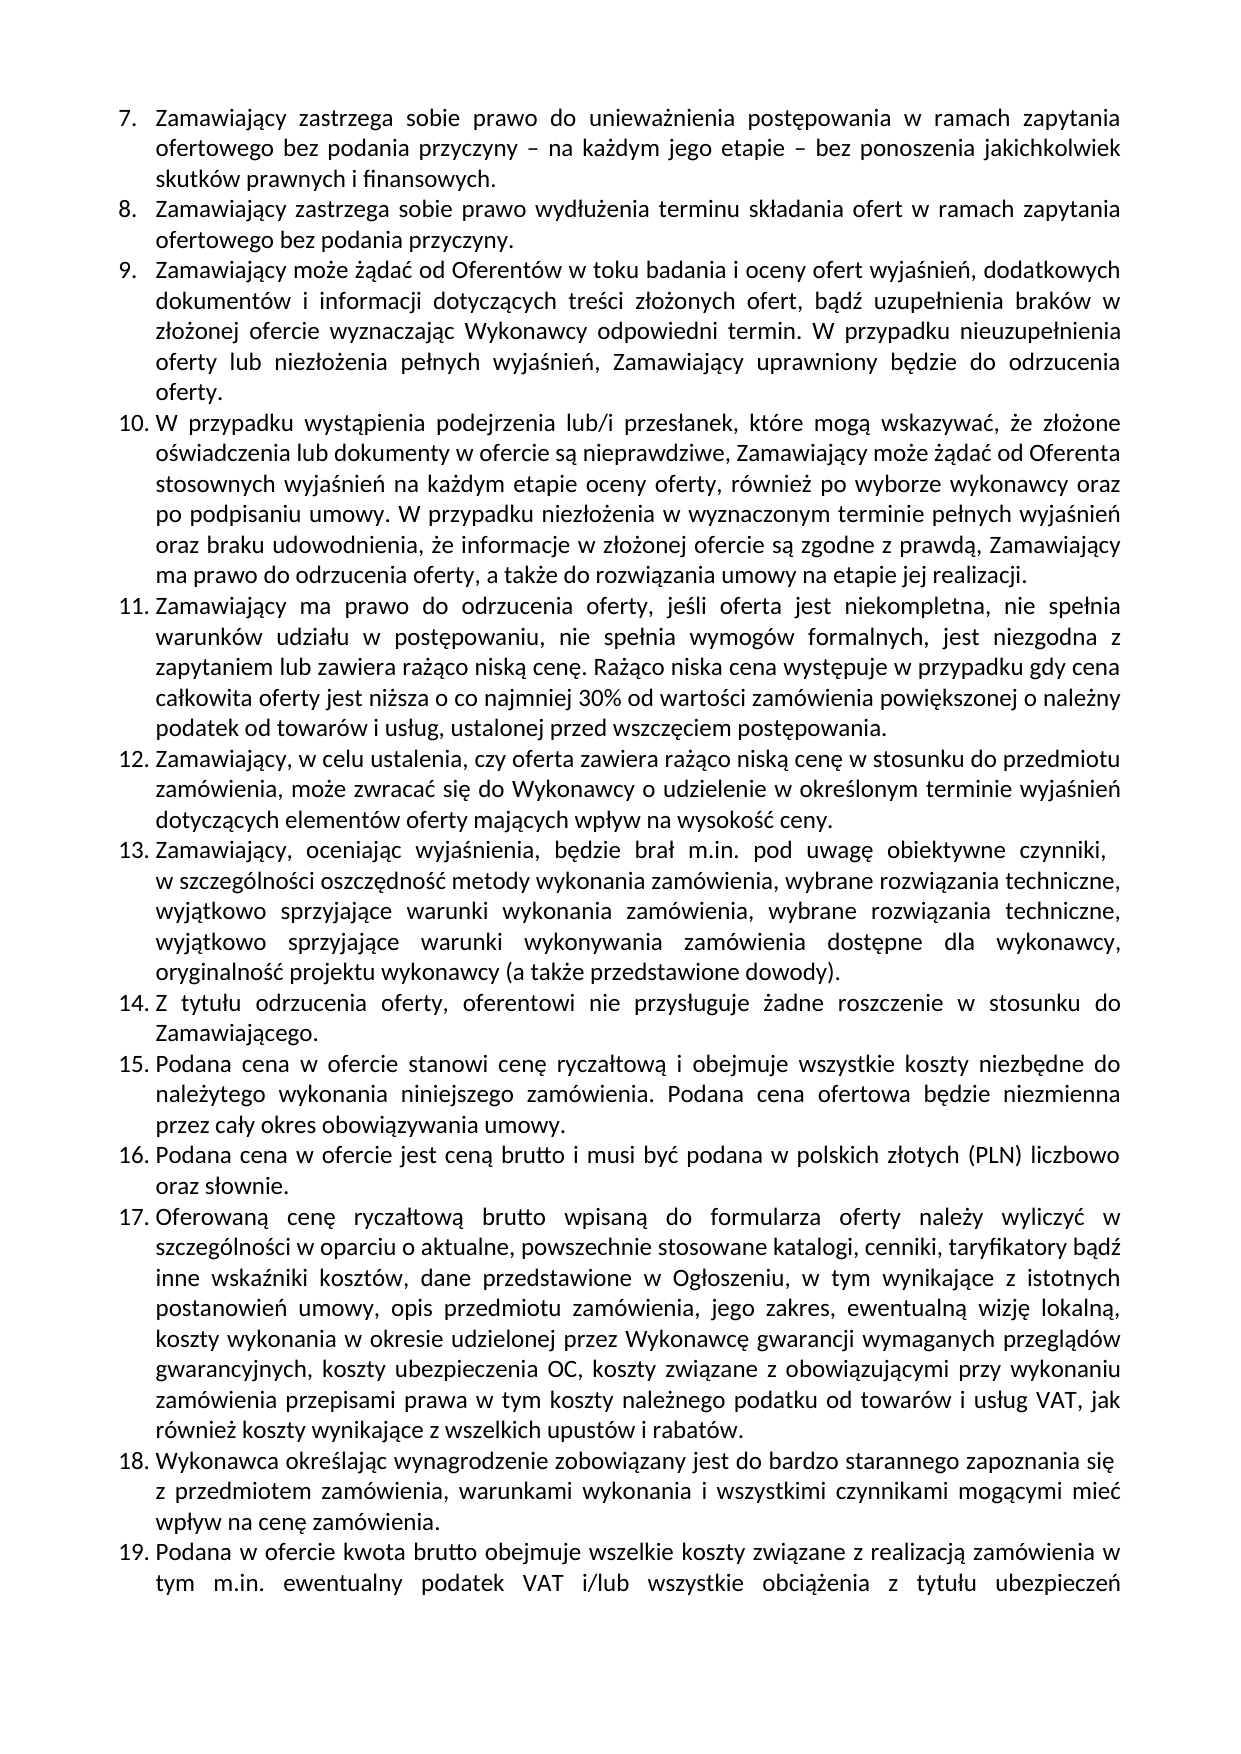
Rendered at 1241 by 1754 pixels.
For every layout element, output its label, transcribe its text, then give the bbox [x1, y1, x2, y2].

list W przypadku wystąpienia podejrzenia lub/i przesłanek, które mogą wskazywać, że złożone oświadczenia lub dokumenty w ofercie są nieprawdziwe, Zamawiający może żądać od Oferenta stosownych wyjaśnień na każdym etapie oceny oferty, również po wyborze wykonawcy oraz po podpisaniu umowy. W przypadku niezłożenia w wyznaczonym terminie pełnych wyjaśnień oraz braku udowodnienia, że informacje w złożonej ofercie są zgodne z prawdą, Zamawiający ma prawo do odrzucenia oferty, a także do rozwiązania umowy na etapie jej realizacji. [118, 407, 1122, 590]
list Zamawiający zastrzega sobie prawo do unieważnienia postępowania w ramach zapytania ofertowego bez podania przyczyny – na każdym jego etapie – bez ponoszenia jakichkolwiek skutków prawnych i finansowych. [118, 102, 1122, 193]
list Oferowaną cenę ryczałtową brutto wpisaną do formularza oferty należy wyliczyć w szczególności w oparciu o aktualne, powszechnie stosowane katalogi, cenniki, taryfikatory bądź inne wskaźniki kosztów, dane przedstawione w Ogłoszeniu, w tym wynikające z istotnych postanowień umowy, opis przedmiotu zamówienia, jego zakres, ewentualną wizję lokalną, koszty wykonania w okresie udzielonej przez Wykonawcę gwarancji wymaganych przeglądów gwarancyjnych, koszty ubezpieczenia OC, koszty związane z obowiązującymi przy wykonaniu zamówienia przepisami prawa w tym koszty należnego podatku od towarów i usług VAT, jak również koszty wynikające z wszelkich upustów i rabatów. [118, 1201, 1122, 1445]
list Zamawiający może żądać od Oferentów w toku badania i oceny ofert wyjaśnień, dodatkowych dokumentów i informacji dotyczących treści złożonych ofert, bądź uzupełnienia braków w złożonej ofercie wyznaczając Wykonawcy odpowiedni termin. W przypadku nieuzupełnienia oferty lub niezłożenia pełnych wyjaśnień, Zamawiający uprawniony będzie do odrzucenia oferty. [118, 254, 1122, 407]
list Podana cena w ofercie jest ceną brutto i musi być podana w polskich złotych (PLN) liczbowo oraz słownie. [118, 1139, 1122, 1201]
list Zamawiający ma prawo do odrzucenia oferty, jeśli oferta jest niekompletna, nie spełnia warunków udziału w postępowaniu, nie spełnia wymogów formalnych, jest niezgodna z zapytaniem lub zawiera rażąco niską cenę. Rażąco niska cena występuje w przypadku gdy cena całkowita oferty jest niższa o co najmniej 30% od wartości zamówienia powiększonej o należny podatek od towarów i usług, ustalonej przed wszczęciem postępowania. [118, 590, 1122, 743]
list Z tytułu odrzucenia oferty, oferentowi nie przysługuje żadne roszczenie w stosunku do Zamawiającego. [118, 987, 1122, 1048]
list Zamawiający, oceniając wyjaśnienia, będzie brał m.in. pod uwagę obiektywne czynniki, w szczególności oszczędność metody wykonania zamówienia, wybrane rozwiązania techniczne, wyjątkowo sprzyjające warunki wykonania zamówienia, wybrane rozwiązania techniczne, wyjątkowo sprzyjające warunki wykonywania zamówienia dostępne dla wykonawcy, oryginalność projektu wykonawcy (a także przedstawione dowody). [118, 834, 1122, 987]
list Zamawiający zastrzega sobie prawo wydłużenia terminu składania ofert w ramach zapytania ofertowego bez podania przyczyny. [118, 193, 1122, 254]
list Podana cena w ofercie stanowi cenę ryczałtową i obejmuje wszystkie koszty niezbędne do należytego wykonania niniejszego zamówienia. Podana cena ofertowa będzie niezmienna przez cały okres obowiązywania umowy. [118, 1048, 1122, 1139]
list Zamawiający, w celu ustalenia, czy oferta zawiera rażąco niską cenę w stosunku do przedmiotu zamówienia, może zwracać się do Wykonawcy o udzielenie w określonym terminie wyjaśnień dotyczących elementów oferty mających wpływ na wysokość ceny. [118, 743, 1122, 834]
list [118, 1536, 1122, 1597]
list Wykonawca określając wynagrodzenie zobowiązany jest do bardzo starannego zapoznania się z przedmiotem zamówienia, warunkami wykonania i wszystkimi czynnikami mogącymi mieć wpływ na cenę zamówienia. [118, 1445, 1122, 1536]
